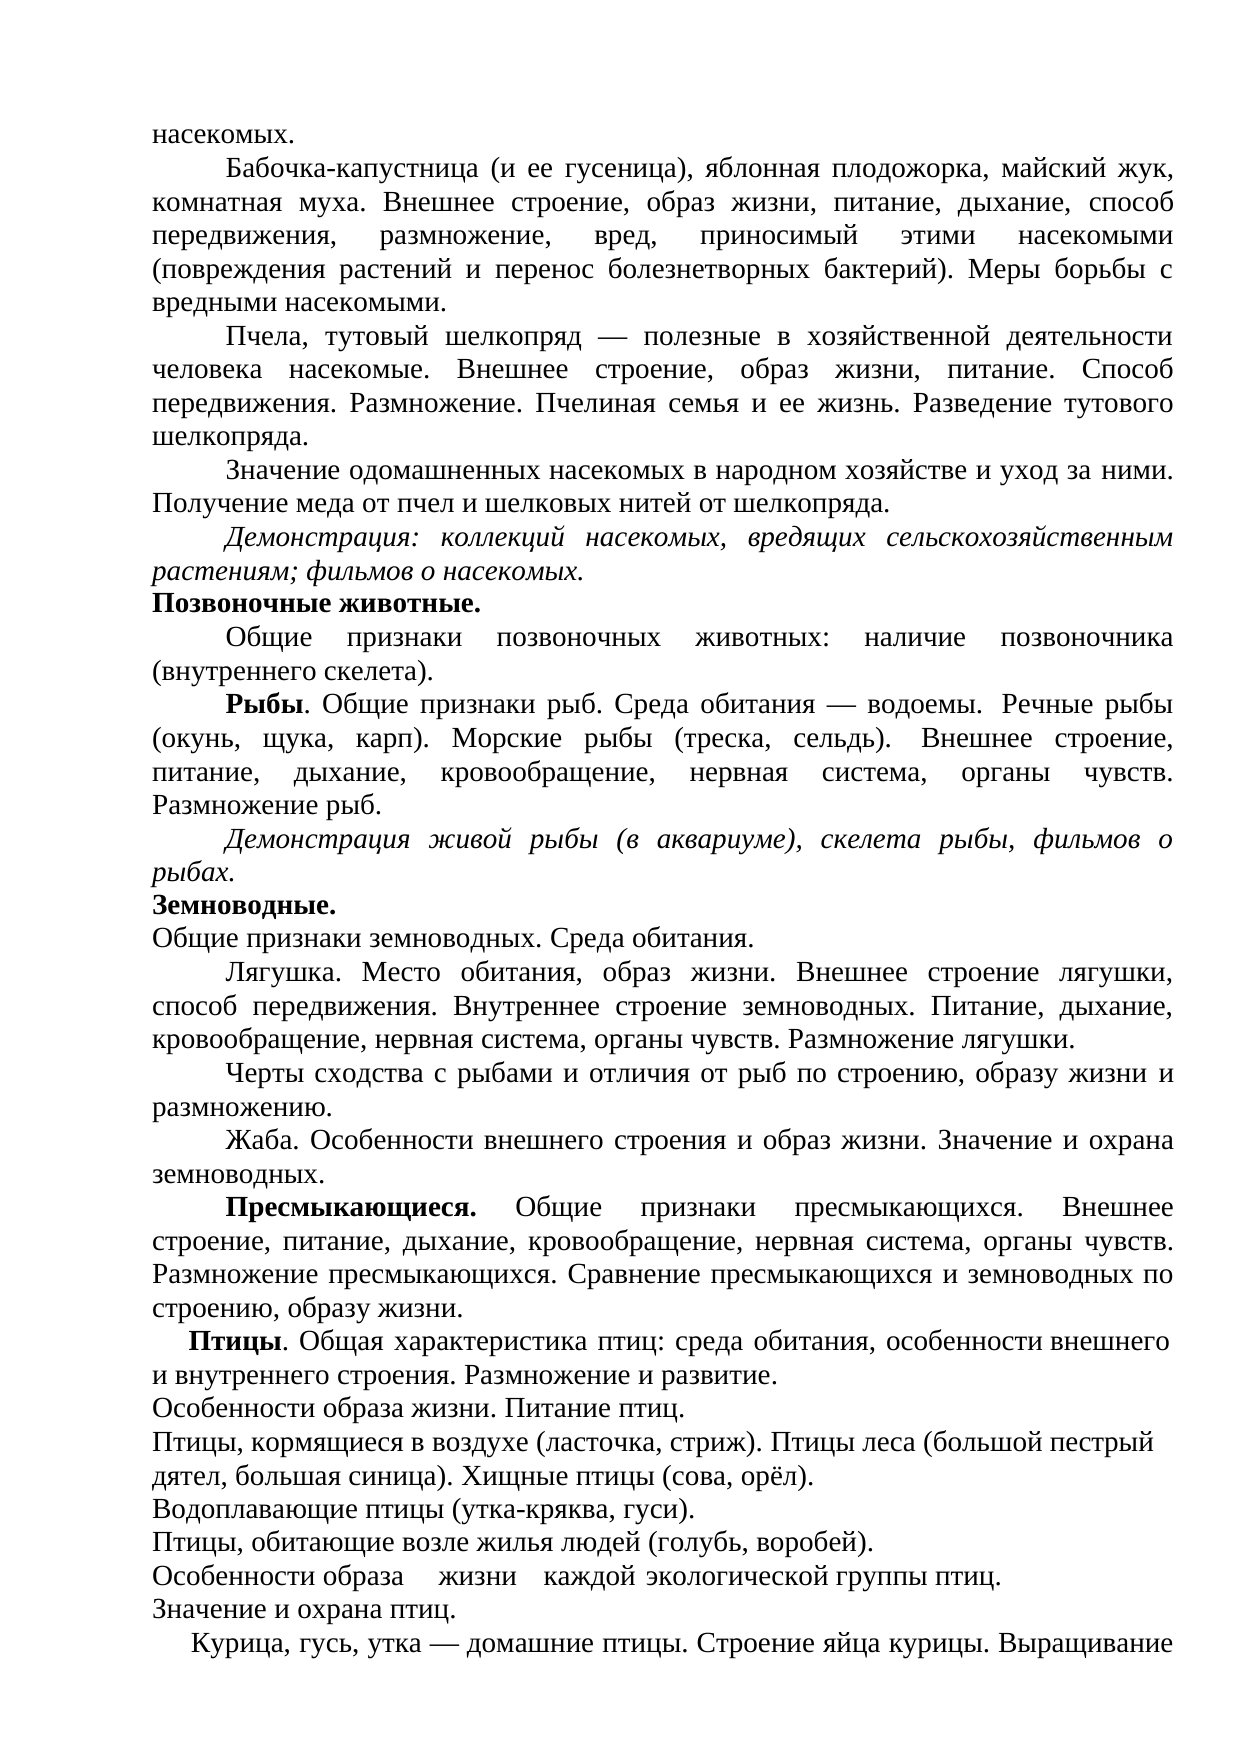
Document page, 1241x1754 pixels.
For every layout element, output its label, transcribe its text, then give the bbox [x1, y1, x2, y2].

text Водоплавающие птицы (утка-кряква, гуси). [152, 1491, 1174, 1525]
text Рыбы. Общие признаки рыб. Среда обитания — водоемы. Речные рыбы (окунь, щука, карп). Морские рыбы (треска, сельдь). Внешнее строение, питание, дыхание, кровообращение, нервная система, органы чувств. Размножение рыб. [152, 687, 1174, 821]
text Демонстрация живой рыбы (в аквариуме), скелета рыбы, фильмов о рыбах. [152, 821, 1174, 888]
subtitle Земноводные. [152, 888, 1174, 921]
text Значение одомашненных насекомых в народном хозяйстве и уход за ними. Получение меда от пчел и шелковых нитей от шелкопряда. [152, 452, 1174, 519]
text Особенности образа жизни. Питание птиц. [152, 1391, 1174, 1424]
text Демонстрация: коллекций насекомых, вредящих сельскохозяйственным растениям; фильмов о насекомых. [152, 519, 1174, 586]
text Птицы, обитающие возле жилья людей (голубь, воробей). [152, 1525, 1174, 1558]
text Птицы. Общая характеристика птиц: среда обитания, особенности внешнего и внутреннего строения. Размножение и развитие. [152, 1323, 1174, 1391]
text Черты сходства с рыбами и отличия от рыб по строению, образу жизни и размножению. [152, 1055, 1174, 1122]
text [152, 117, 1174, 150]
text Пчела, тутовый шелкопряд — полезные в хозяйственной деятельности человека насекомые. Внешнее строение, образ жизни, питание. Способ передвижения. Размножение. Пчелиная семья и ее жизнь. Разведение тутового шелкопряда. [152, 318, 1174, 452]
text Пресмыкающиеся. Общие признаки пресмыкающихся. Внешнее строение, питание, дыхание, кровообращение, нервная система, органы чувств. Размножение пресмыкающихся. Сравнение пресмыкающихся и земноводных по строению, образу жизни. [152, 1189, 1174, 1323]
text Лягушка. Место обитания, образ жизни. Внешнее строение лягушки, способ передвижения. Внутреннее строение земноводных. Питание, дыхание, кровообращение, нервная система, органы чувств. Размножение лягушки. [152, 954, 1174, 1055]
text Особенности образа жизни каждой экологической группы птиц. [152, 1558, 1174, 1592]
text Общие признаки позвоночных животных: наличие позвоночника (внутреннего скелета). [152, 619, 1174, 687]
text Птицы, кормящиеся в воздухе (ласточка, стриж). Птицы леса (большой пестрый дятел, большая синица). Хищные птицы (сова, орёл). [152, 1424, 1174, 1491]
text Общие признаки земноводных. Среда обитания. [152, 921, 1174, 954]
text Жаба. Особенности внешнего строения и образ жизни. Значение и охрана земноводных. [152, 1122, 1174, 1189]
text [152, 1625, 1174, 1659]
text Значение и охрана птиц. [152, 1592, 1174, 1625]
text Бабочка-капустница (и ее гусеница), яблонная плодожорка, майский жук, комнатная муха. Внешнее строение, образ жизни, питание, дыхание, способ передвижения, размножение, вред, приносимый этими насекомыми (повреждения растений и перенос болезнетворных бактерий). Меры борьбы с вредными насекомыми. [152, 150, 1174, 318]
subtitle Позвоночные животные. [152, 586, 1174, 619]
